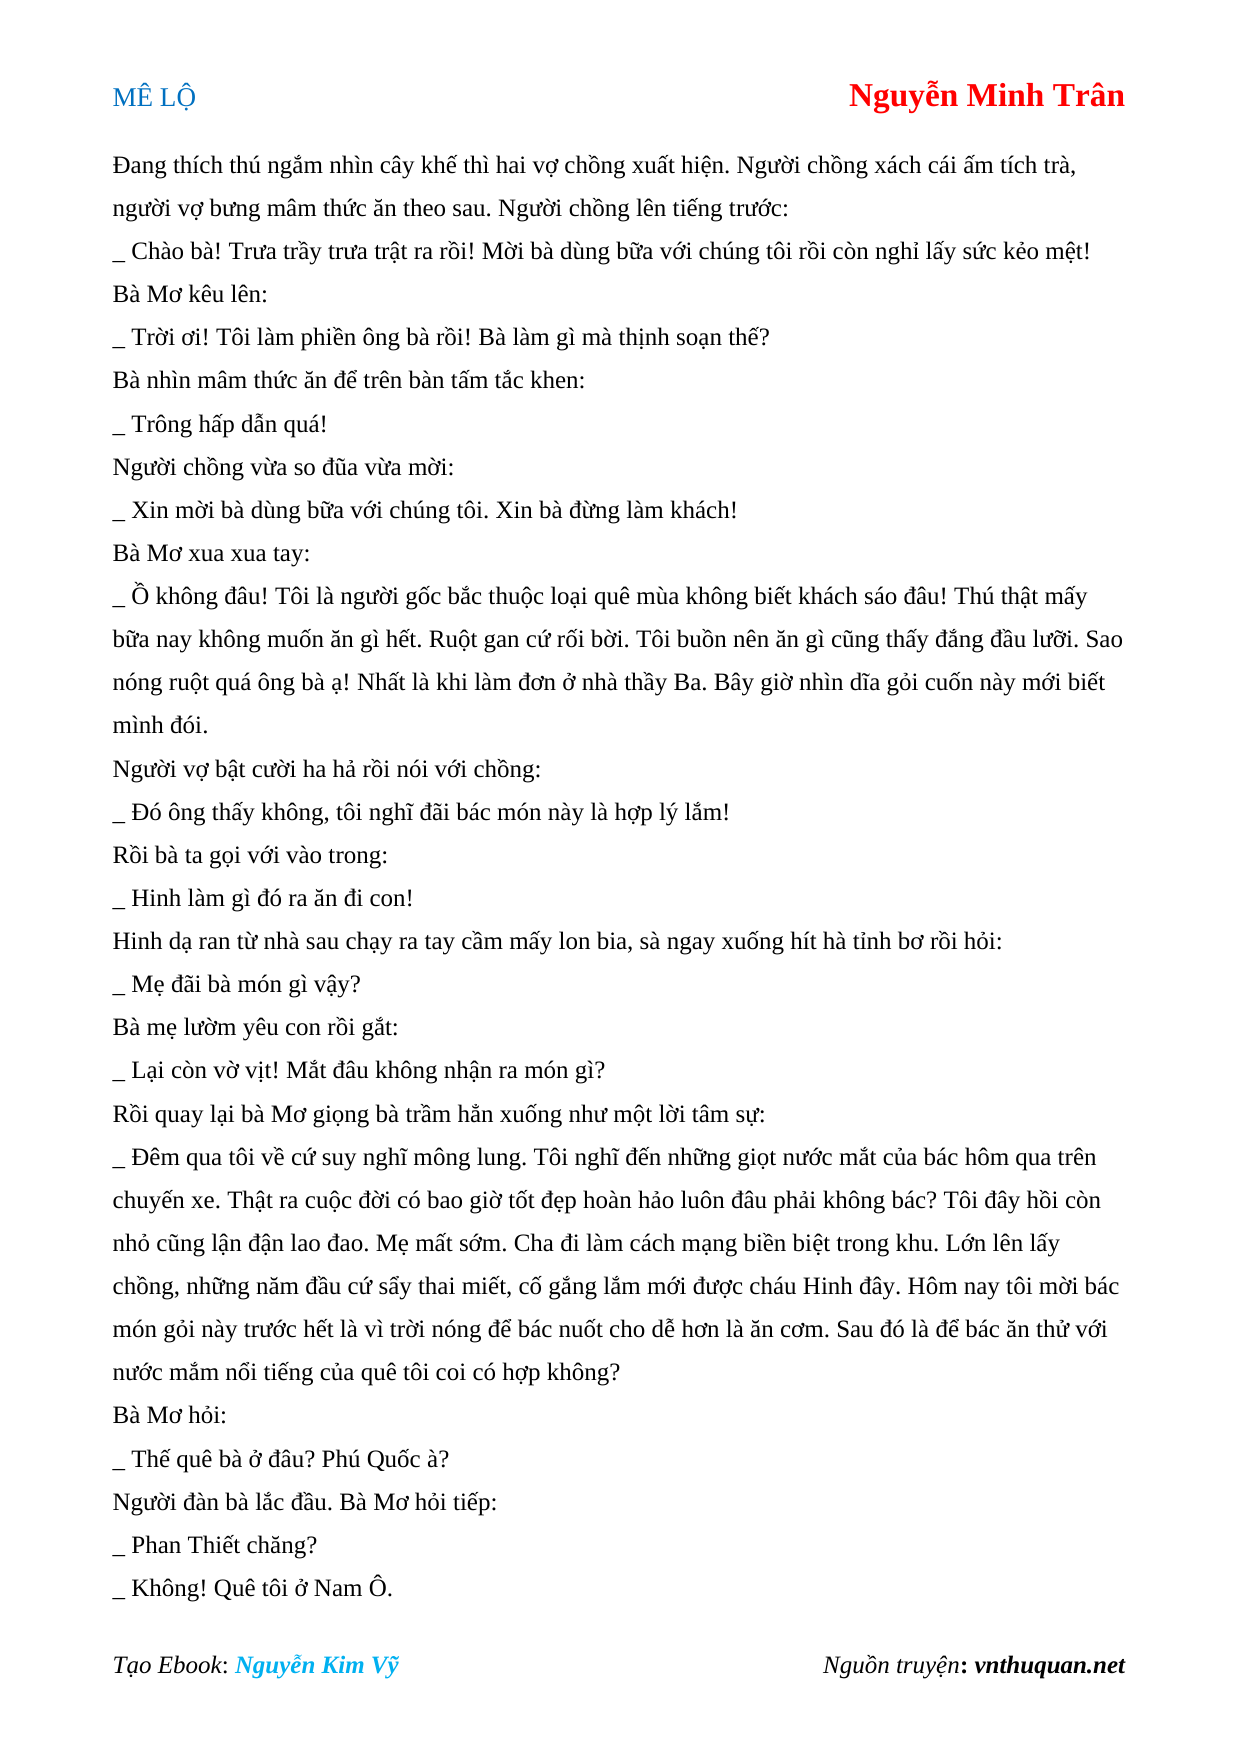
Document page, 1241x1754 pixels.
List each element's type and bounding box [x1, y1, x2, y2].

text [112, 150, 1128, 1602]
